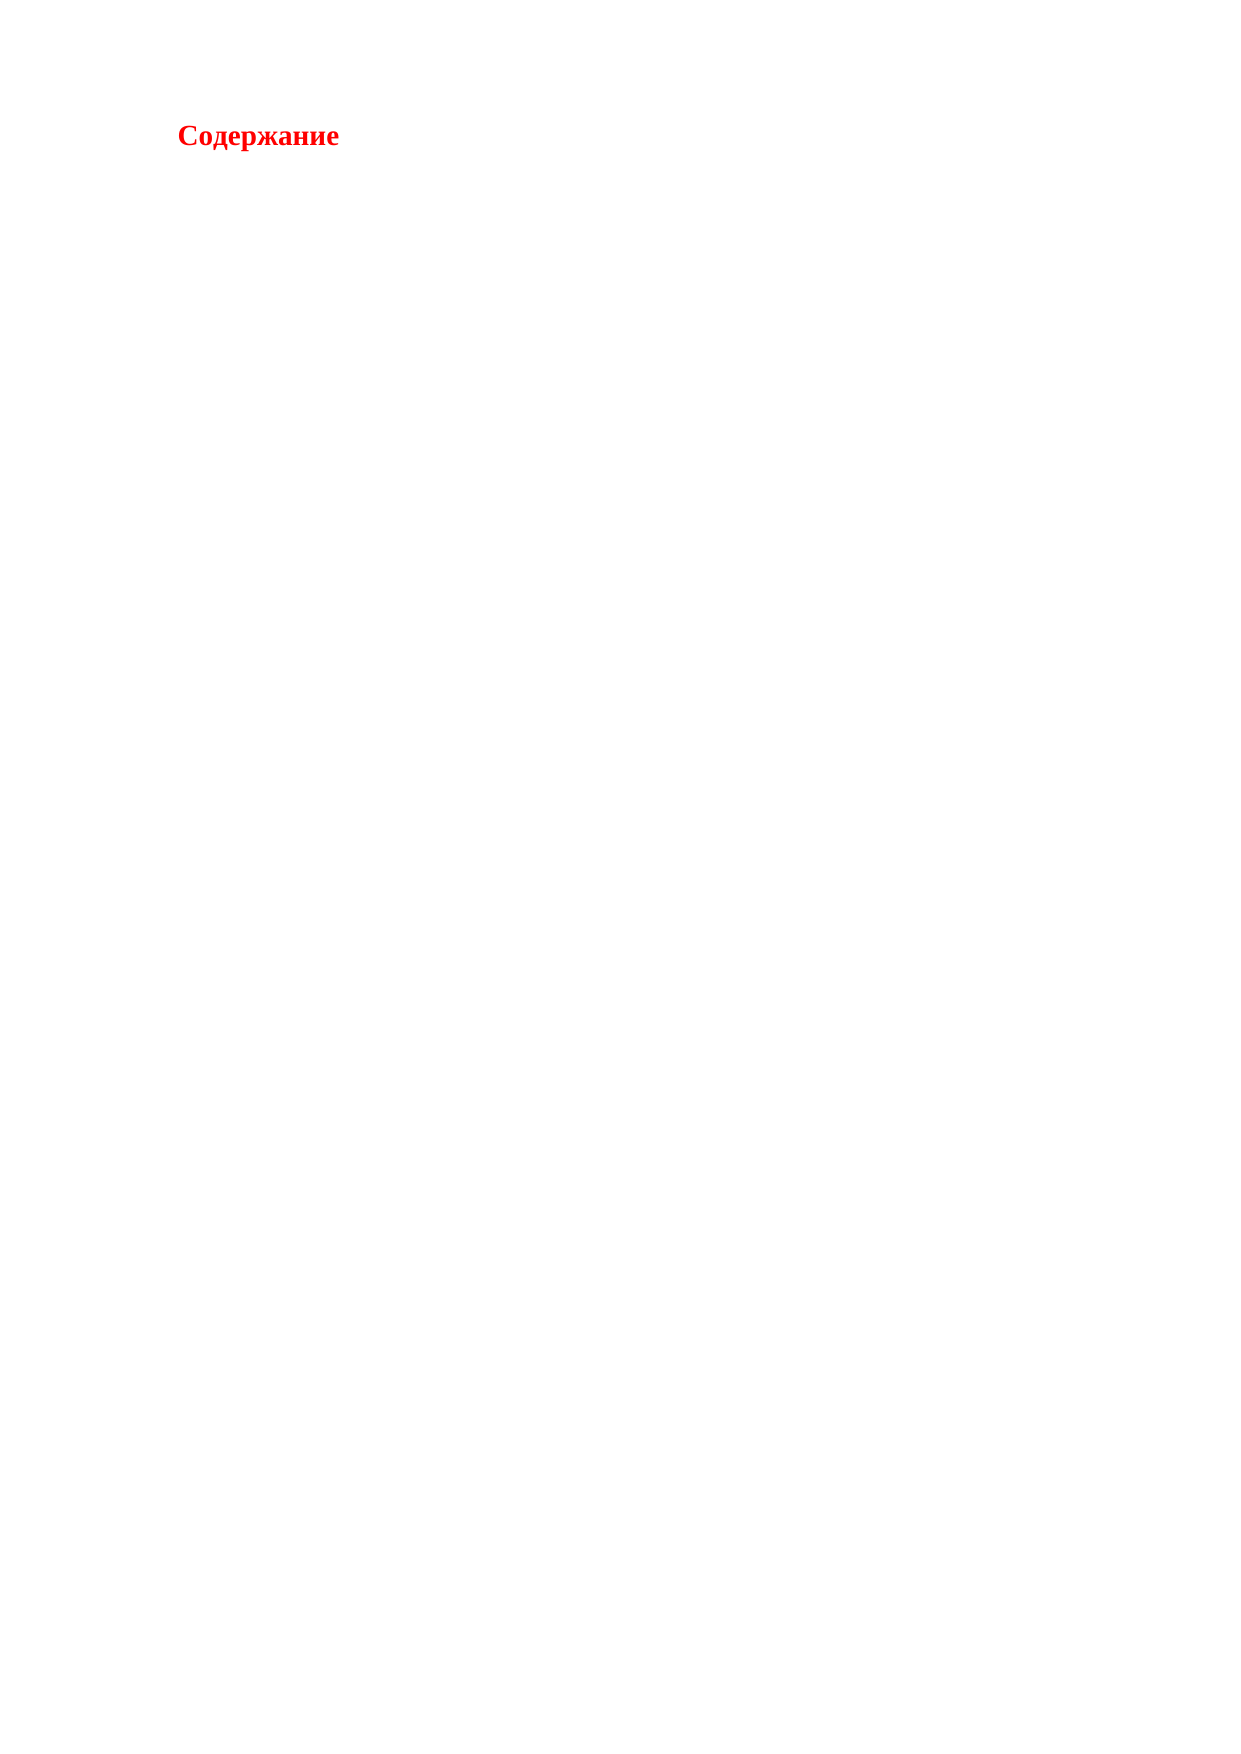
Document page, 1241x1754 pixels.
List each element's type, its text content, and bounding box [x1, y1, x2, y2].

text Содержание [177, 118, 1152, 152]
